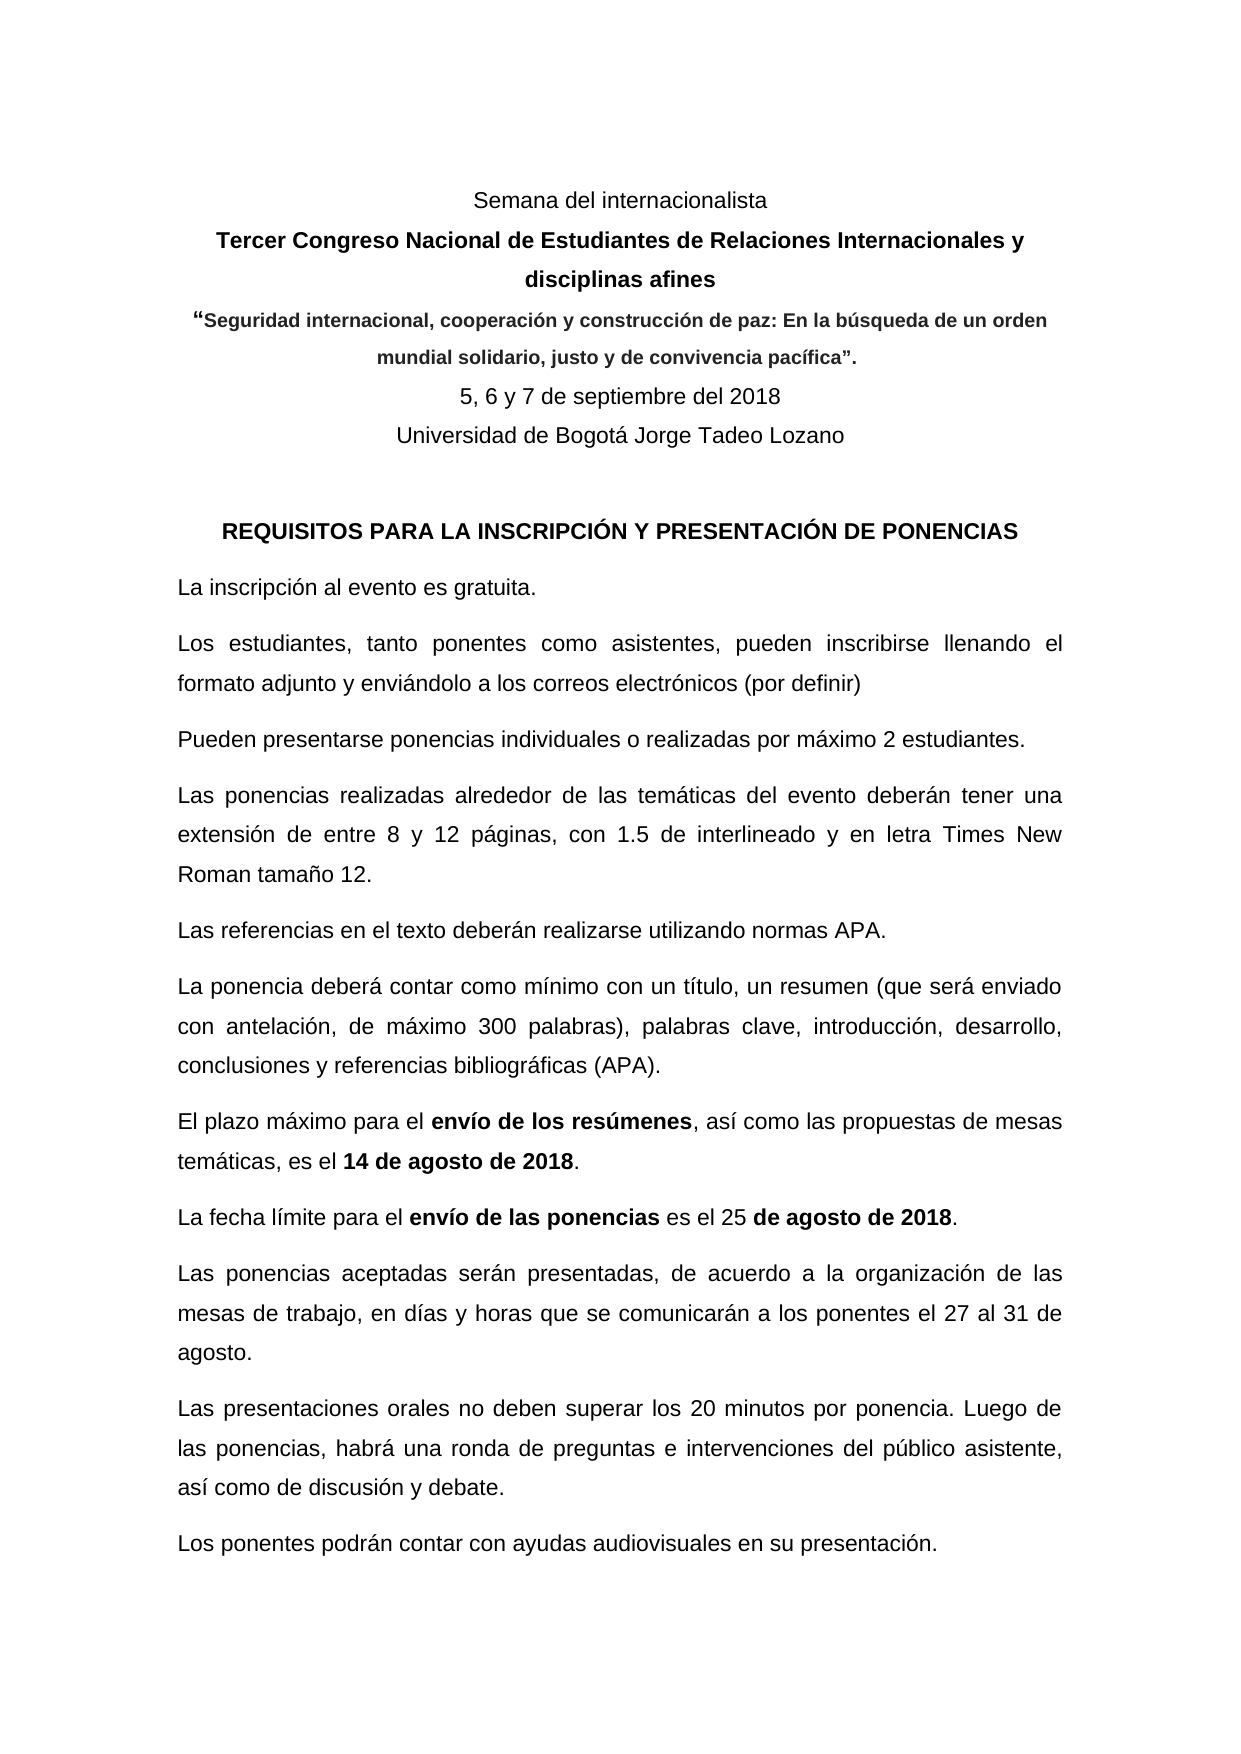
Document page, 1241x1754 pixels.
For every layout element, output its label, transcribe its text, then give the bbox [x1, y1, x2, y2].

text Los estudiantes, tanto ponentes como asistentes, pueden inscribirse llenando el formato adjunto y enviándolo a los correos electrónicos (por definir) [177, 630, 1063, 696]
text Tercer Congreso Nacional de Estudiantes de Relaciones Internacionales y disciplinas afines [177, 227, 1063, 292]
text La ponencia deberá contar como mínimo con un título, un resumen (que será enviado con antelación, de máximo 300 palabras), palabras clave, introducción, desarrollo, conclusiones y referencias bibliográficas (APA). [177, 973, 1063, 1078]
text Las presentaciones orales no deben superar los 20 minutos por ponencia. Luego de las ponencias, habrá una ronda de preguntas e intervenciones del público asistente, así como de discusión y debate. [177, 1395, 1063, 1500]
text 5, 6 y 7 de septiembre del 2018 [177, 383, 1063, 409]
text La fecha límite para el envío de las ponencias es el 25 de agosto de 2018. [177, 1204, 1063, 1230]
text Los ponentes podrán contar con ayudas audiovisuales en su presentación. [177, 1530, 1063, 1557]
text “Seguridad internacional, cooperación y construcción de paz: En la búsqueda de un orden mundial solidario, justo y de convivencia pacífica”. [177, 306, 1063, 369]
text Semana del internacionalista [177, 187, 1063, 213]
text Pueden presentarse ponencias individuales o realizadas por máximo 2 estudiantes. [177, 726, 1063, 752]
text Las ponencias aceptadas serán presentadas, de acuerdo a la organización de las mesas de trabajo, en días y horas que se comunicarán a los ponentes el 27 al 31 de agosto. [177, 1260, 1063, 1365]
text El plazo máximo para el envío de los resúmenes, así como las propuestas de mesas temáticas, es el 14 de agosto de 2018. [177, 1108, 1063, 1174]
text Las referencias en el texto deberán realizarse utilizando normas APA. [177, 917, 1063, 943]
text La inscripción al evento es gratuita. [177, 574, 1063, 600]
text Universidad de Bogotá Jorge Tadeo Lozano [177, 422, 1063, 448]
text REQUISITOS PARA LA INSCRIPCIÓN Y PRESENTACIÓN DE PONENCIAS [177, 518, 1063, 544]
text Las ponencias realizadas alrededor de las temáticas del evento deberán tener una extensión de entre 8 y 12 páginas, con 1.5 de interlineado y en letra Times New Roman tamaño 12. [177, 782, 1063, 887]
